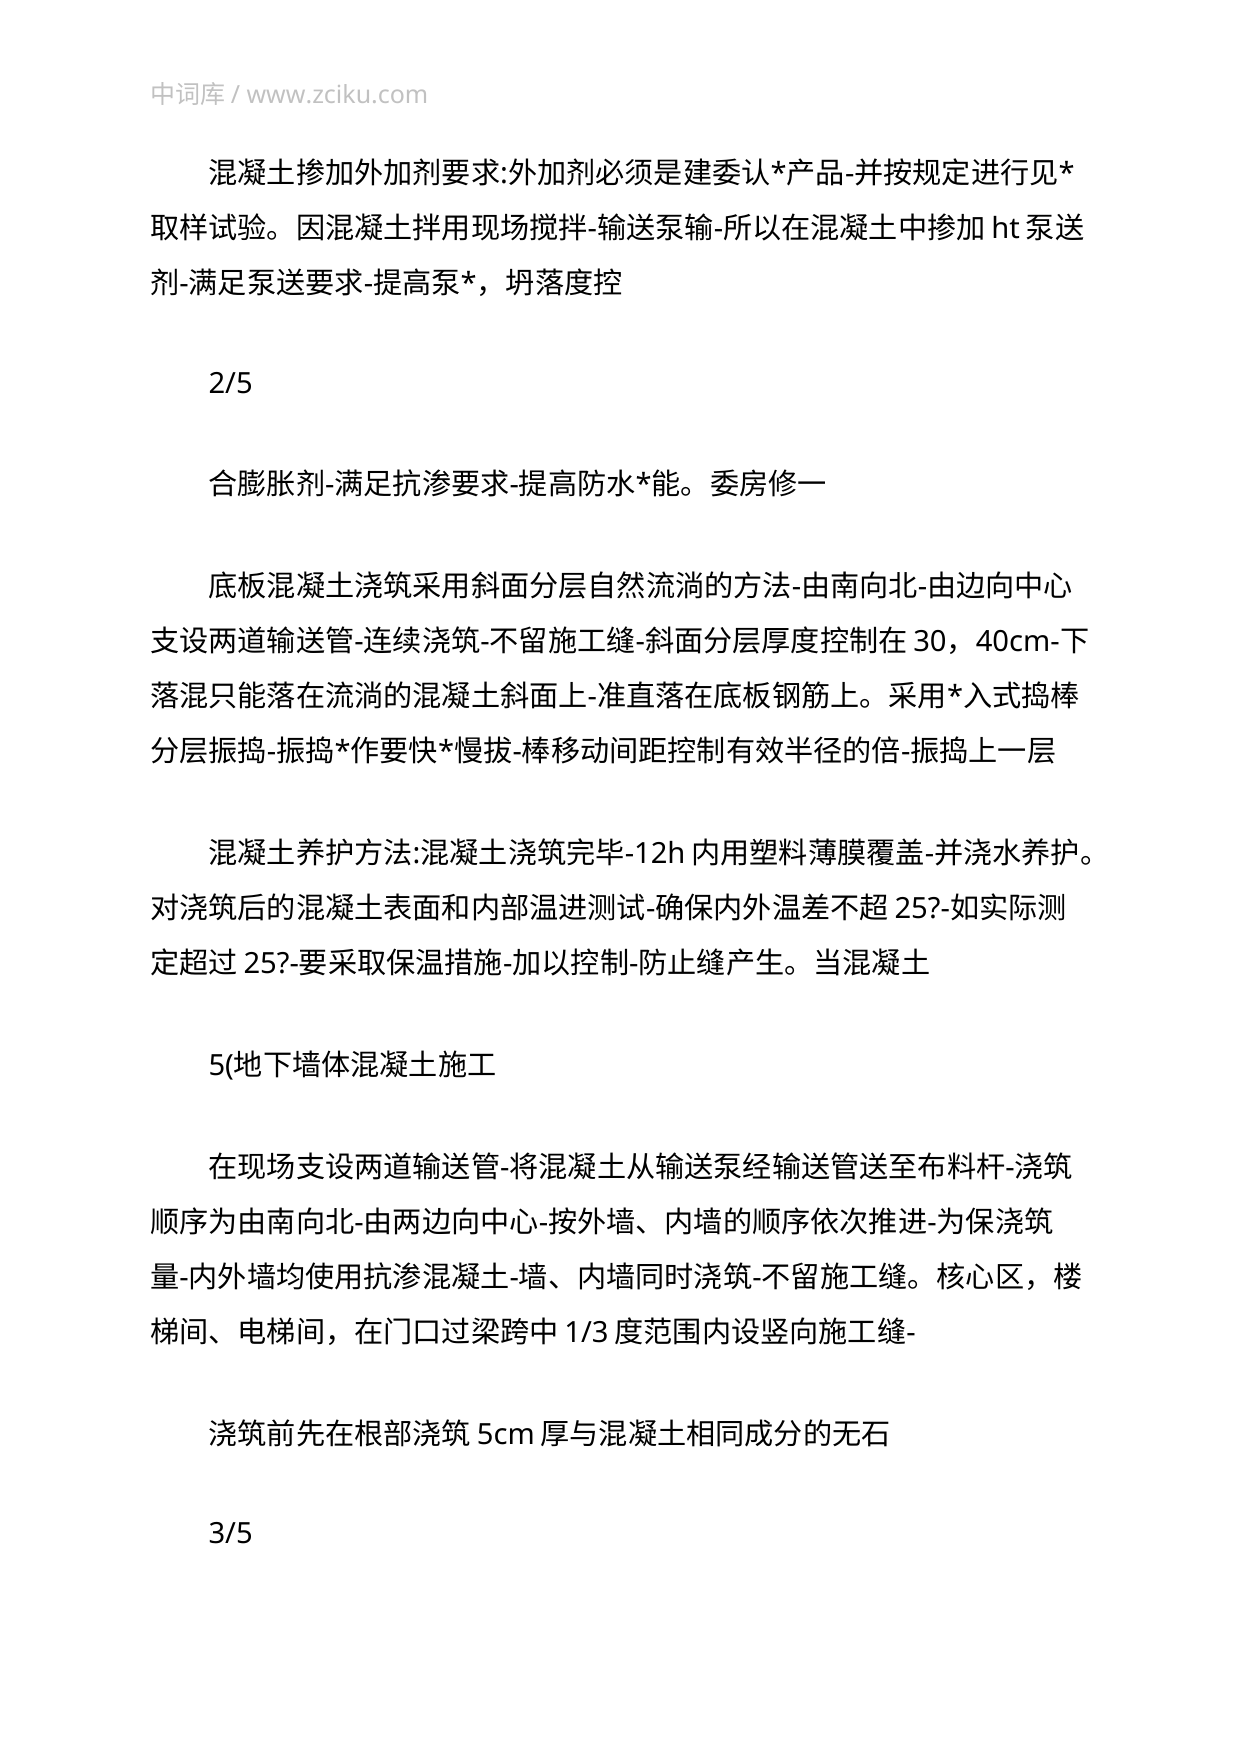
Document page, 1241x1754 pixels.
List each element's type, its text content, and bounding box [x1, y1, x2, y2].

text 浇筑前先在根部浇筑5cm厚与混凝土相同成分的无石 [150, 1410, 1090, 1453]
text 底板混凝土浇筑采用斜面分层自然流淌的方法-由南向北-由边向中心支设两道输送管-连续浇筑-不留施工缝-斜面分层厚度控制在30，40cm-下落混只能落在流淌的混凝土斜面上-准直落在底板钢筋上。采用*入式捣棒分层振捣-振捣*作要快*慢拔-棒移动间距控制有效半径的倍-振捣上一层 [150, 562, 1090, 770]
text 在现场支设两道输送管-将混凝土从输送泵经输送管送至布料杆-浇筑顺序为由南向北-由两边向中心-按外墙、内墙的顺序依次推进-为保浇筑量-内外墙均使用抗渗混凝土-墙、内墙同时浇筑-不留施工缝。核心区，楼梯间、电梯间，在门口过梁跨中1/3度范围内设竖向施工缝- [150, 1143, 1090, 1351]
text 2/5 [150, 362, 1090, 402]
text 3/5 [150, 1512, 1090, 1552]
text 合膨胀剂-满足抗渗要求-提高防水*能。委房修一 [150, 460, 1090, 503]
text 5(地下墙体混凝土施工 [150, 1041, 1090, 1084]
text 混凝土掺加外加剂要求:外加剂必须是建委认*产品-并按规定进行见*取样试验。因混凝土拌用现场搅拌-输送泵输-所以在混凝土中掺加ht泵送剂-满足泵送要求-提高泵*，坍落度控 [150, 150, 1090, 302]
text 混凝土养护方法:混凝土浇筑完毕-12h内用塑料薄膜覆盖-并浇水养护。对浇筑后的混凝土表面和内部温进测试-确保内外温差不超25?-如实际测定超过25?-要采取保温措施-加以控制-防止缝产生。当混凝土 [150, 829, 1090, 982]
